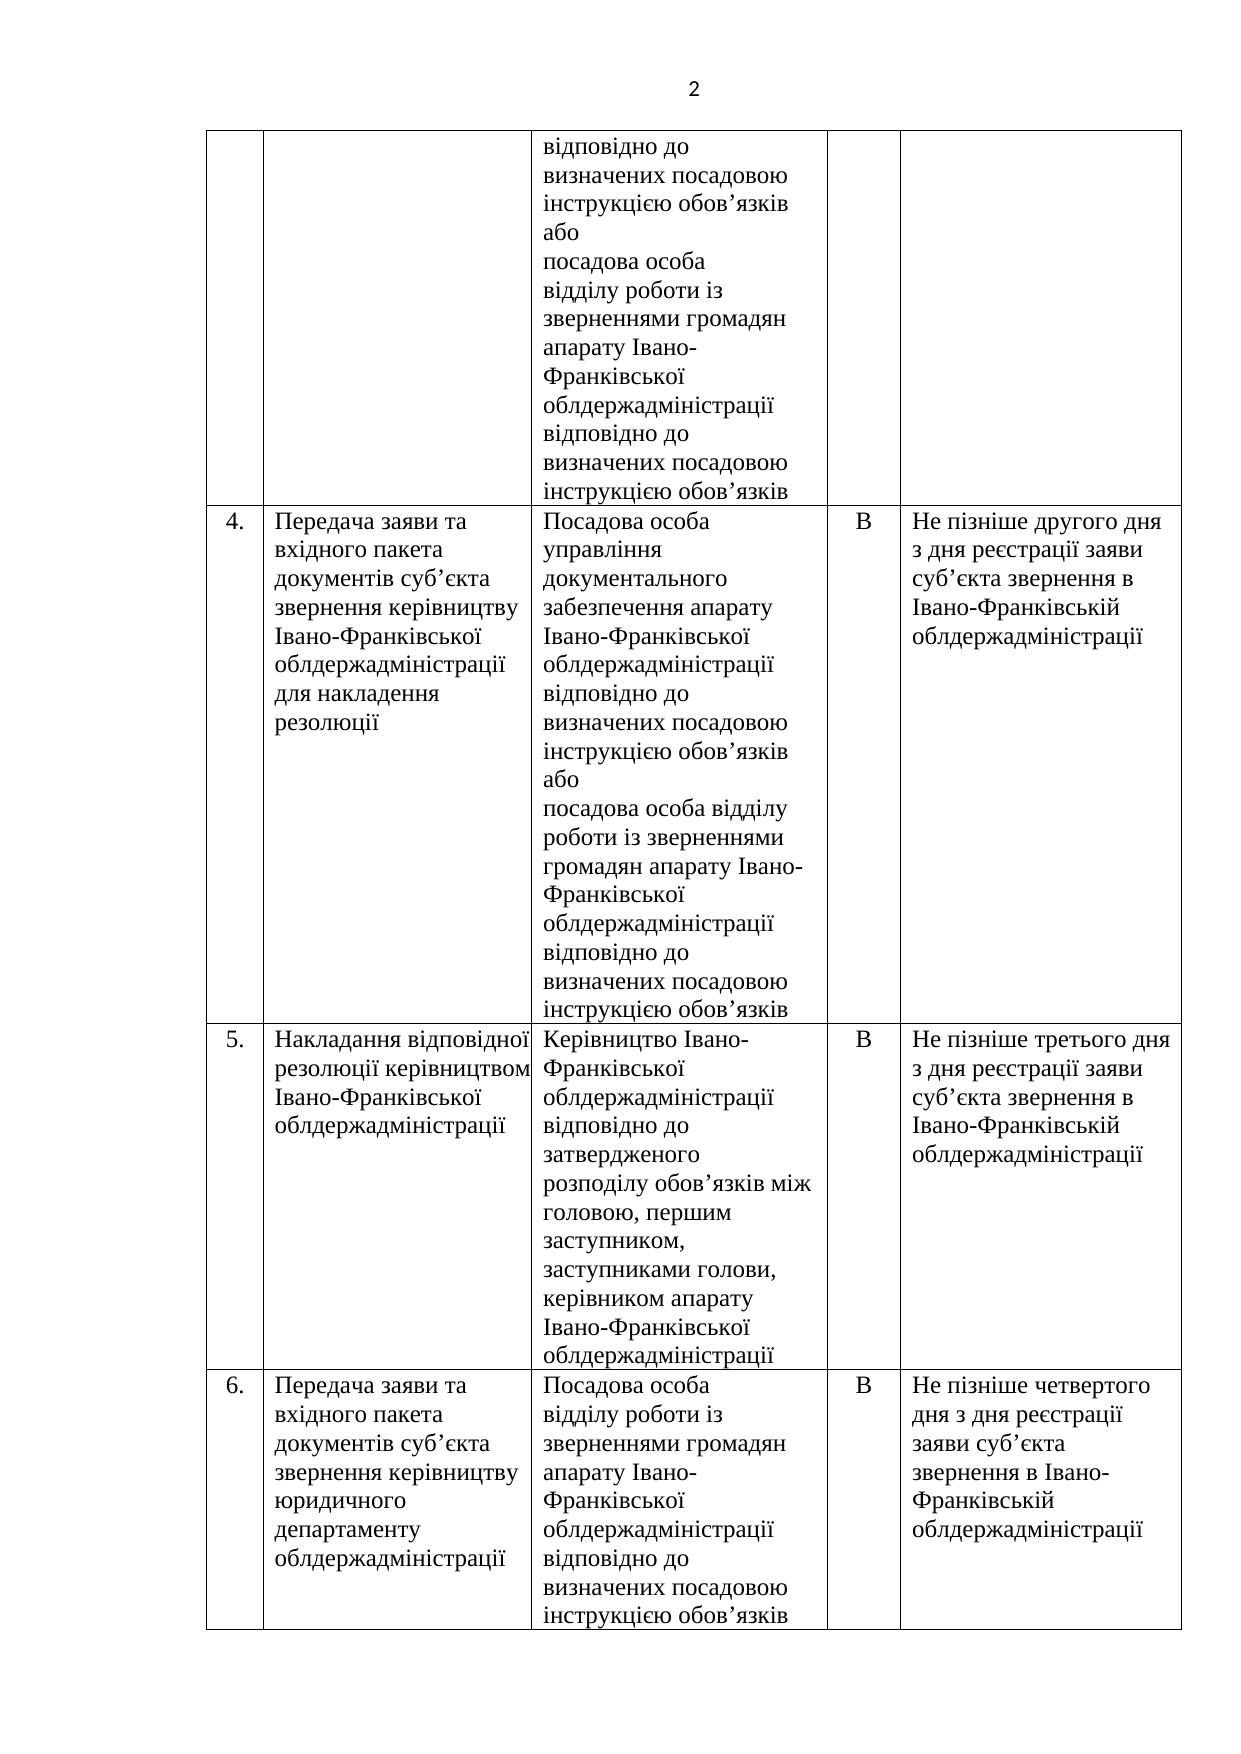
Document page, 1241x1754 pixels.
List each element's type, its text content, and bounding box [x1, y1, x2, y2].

table_cell 4. [207, 506, 263, 1023]
table_cell Передача заяви та вхідного пакета документів суб’єкта звернення керівництву юридичного департаменту облдержадміністрації [264, 1370, 531, 1629]
table_cell В [828, 1370, 900, 1629]
table_cell 5. [207, 1024, 263, 1369]
table_cell Не пізніше третього дня з дня реєстрації заяви суб’єкта звернення в Івано-Франківській облдержадміністрації [901, 1024, 1181, 1369]
table_cell 3. [207, 131, 263, 505]
table_cell Посадова особа відділу роботи із зверненнями громадян апарату Івано-Франківської облдержадміністрації відповідно до визначених посадовою інструкцією обов’язків [532, 1370, 827, 1629]
table_cell 6. [207, 1370, 263, 1629]
table_cell В [828, 1024, 900, 1369]
table_cell Накладання відповідної резолюції керівництвом Івано-Франківської облдержадміністрації [264, 1024, 531, 1369]
table_cell Не пізніше другого дня з дня реєстрації заяви суб’єкта звернення в Івано-Франківській облдержадміністрації [901, 506, 1181, 1023]
table_cell В [828, 506, 900, 1023]
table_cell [901, 131, 1181, 505]
table_cell В [828, 131, 900, 505]
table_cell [264, 131, 531, 505]
table_cell Передача заяви та вхідного пакета документів суб’єкта звернення керівництву Івано-Франківської облдержадміністрації для накладення резолюції [264, 506, 531, 1023]
table_cell Керівництво Івано-Франківської облдержадміністрації відповідно до затвердженого розподілу обов’язків між головою, першим заступником, заступниками голови, керівником апарату Івано-Франківської облдержадміністрації [532, 1024, 827, 1369]
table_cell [532, 131, 827, 505]
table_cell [901, 1370, 1181, 1629]
